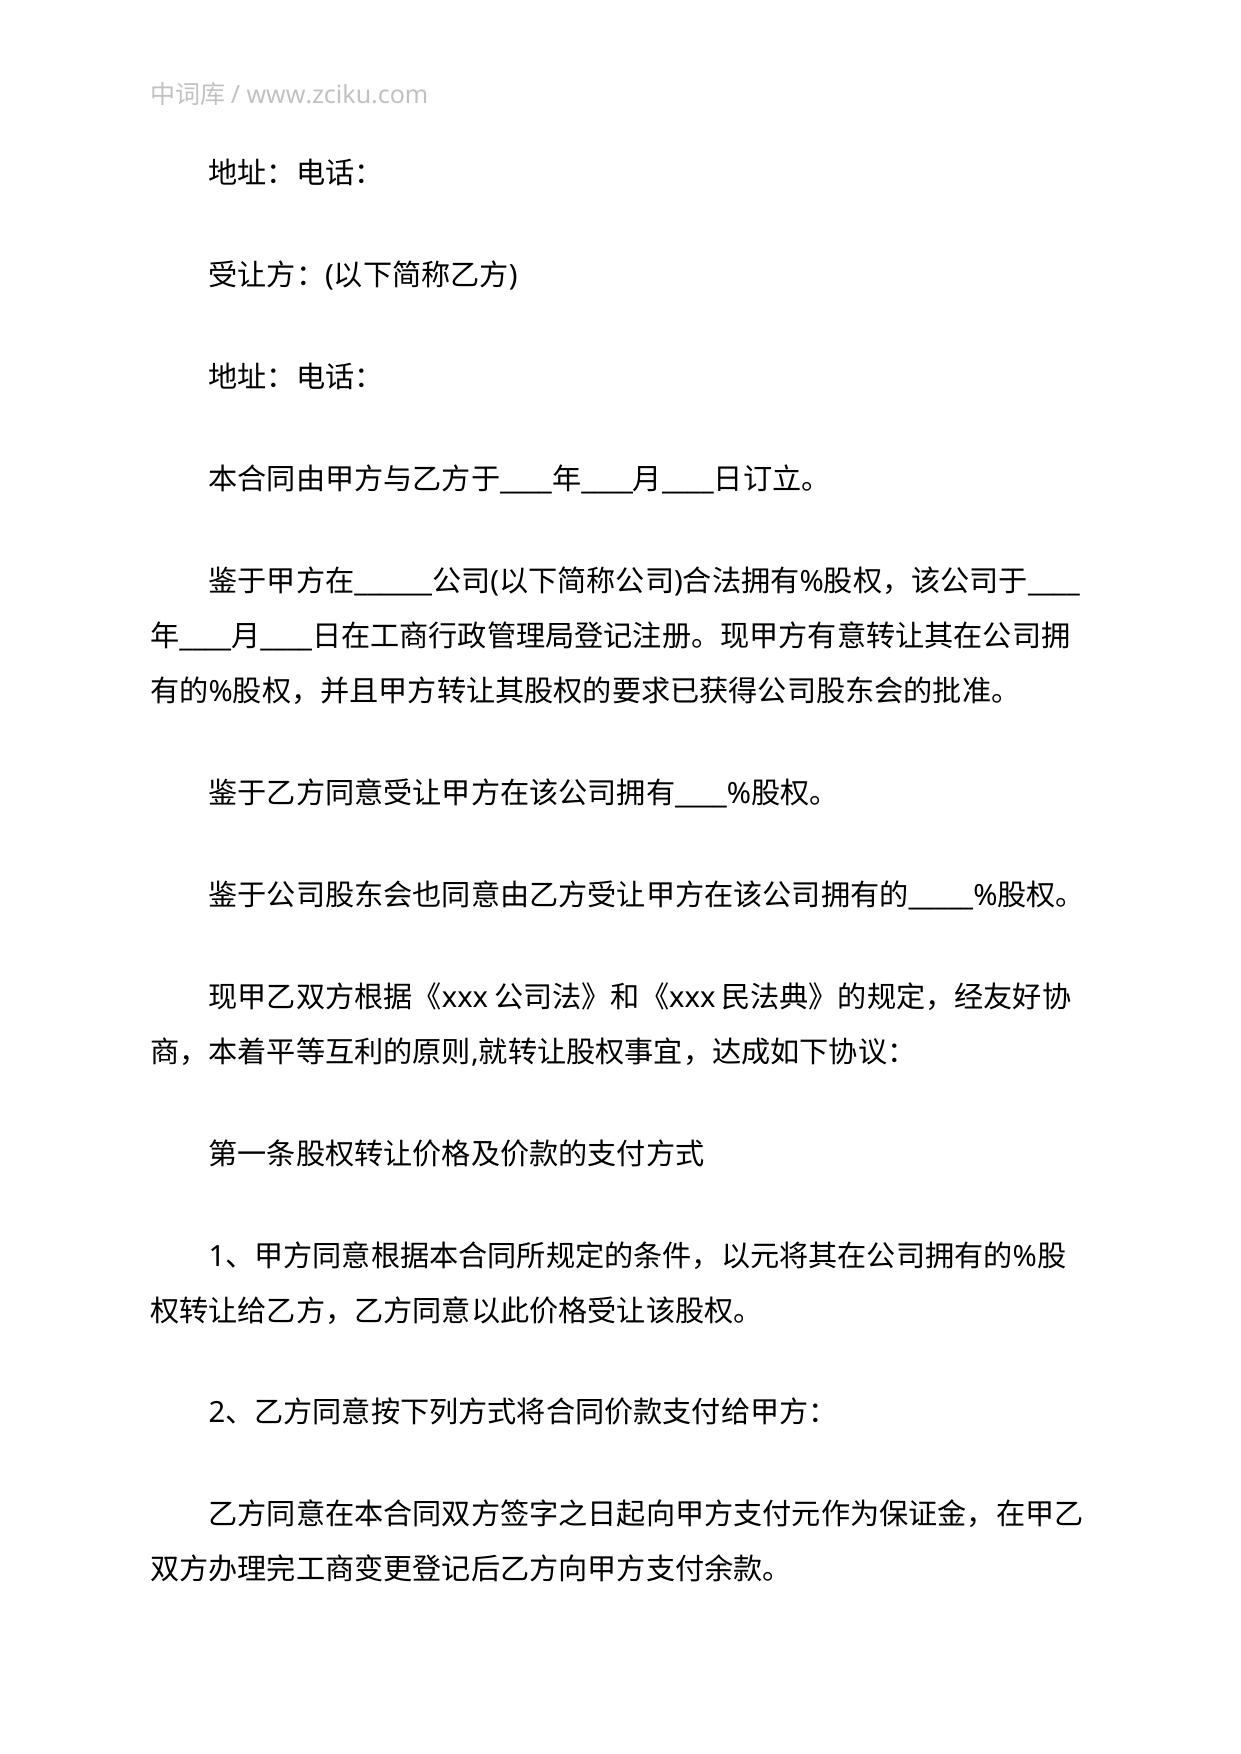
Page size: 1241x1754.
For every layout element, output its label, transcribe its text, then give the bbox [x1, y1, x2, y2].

text 本合同由甲方与乙方于____年____月____日订立。 [150, 456, 1090, 498]
text 鉴于甲方在______公司(以下简称公司)合法拥有%股权，该公司于____年____月____日在工商行政管理局登记注册。现甲方有意转让其在公司拥有的%股权，并且甲方转让其股权的要求已获得公司股东会的批准。 [150, 557, 1090, 710]
text 受让方：(以下简称乙方) [150, 252, 1090, 294]
text 地址：电话： [150, 150, 1090, 192]
text 第一条股权转让价格及价款的支付方式 [150, 1130, 1090, 1173]
text 2、乙方同意按下列方式将合同价款支付给甲方： [150, 1389, 1090, 1431]
text 地址：电话： [150, 354, 1090, 396]
text 乙方同意在本合同双方签字之日起向甲方支付元作为保证金，在甲乙双方办理完工商变更登记后乙方向甲方支付余款。 [150, 1491, 1090, 1588]
text 现甲乙双方根据《xxx公司法》和《xxx民法典》的规定，经友好协商，本着平等互利的原则,就转让股权事宜，达成如下协议： [150, 973, 1090, 1071]
text 鉴于乙方同意受让甲方在该公司拥有____%股权。 [150, 769, 1090, 812]
text 1、甲方同意根据本合同所规定的条件，以元将其在公司拥有的%股权转让给乙方，乙方同意以此价格受让该股权。 [150, 1232, 1090, 1329]
text 鉴于公司股东会也同意由乙方受让甲方在该公司拥有的_____%股权。 [150, 871, 1090, 914]
